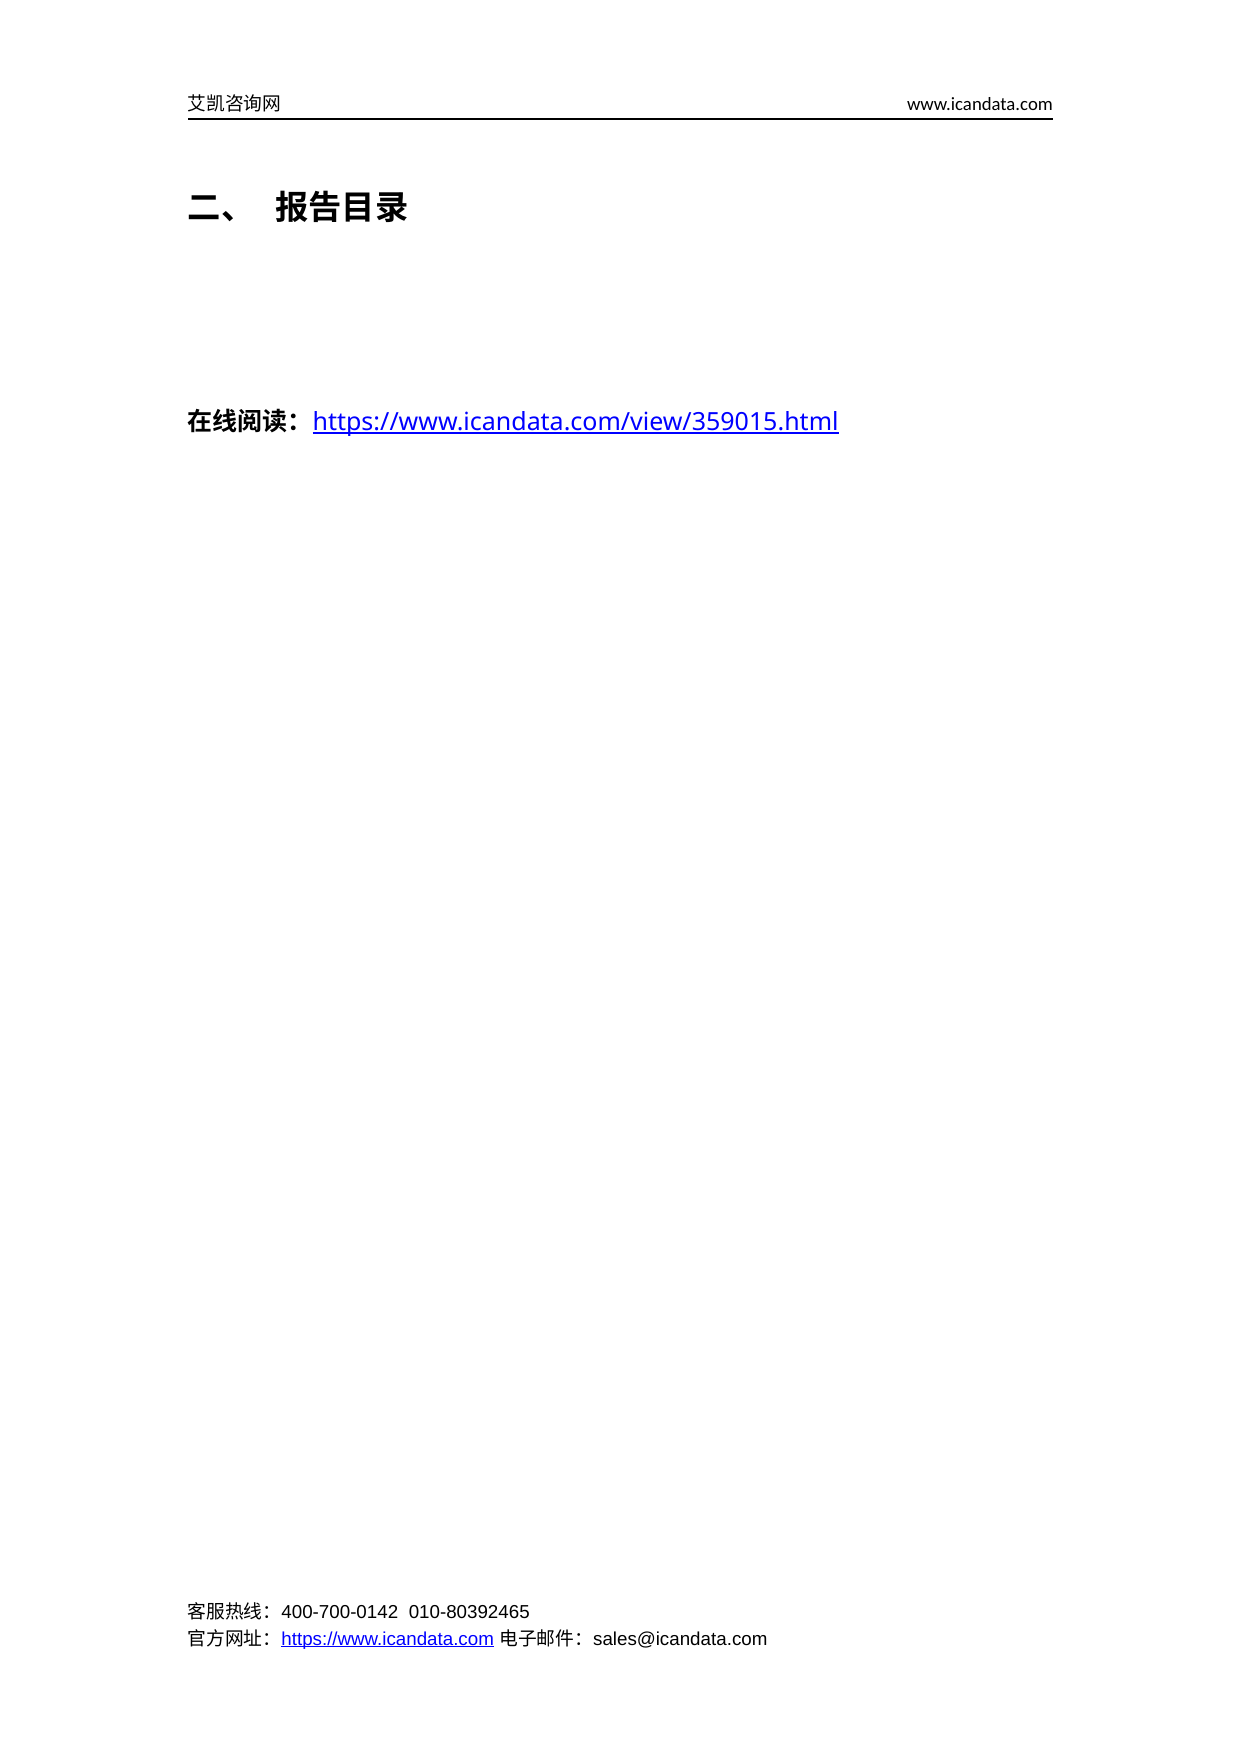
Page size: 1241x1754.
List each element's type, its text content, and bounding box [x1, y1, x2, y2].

text 在线阅读：https://www.icandata.com/view/359015.html [187, 387, 1053, 452]
subtitle 报告目录 [187, 172, 1053, 237]
